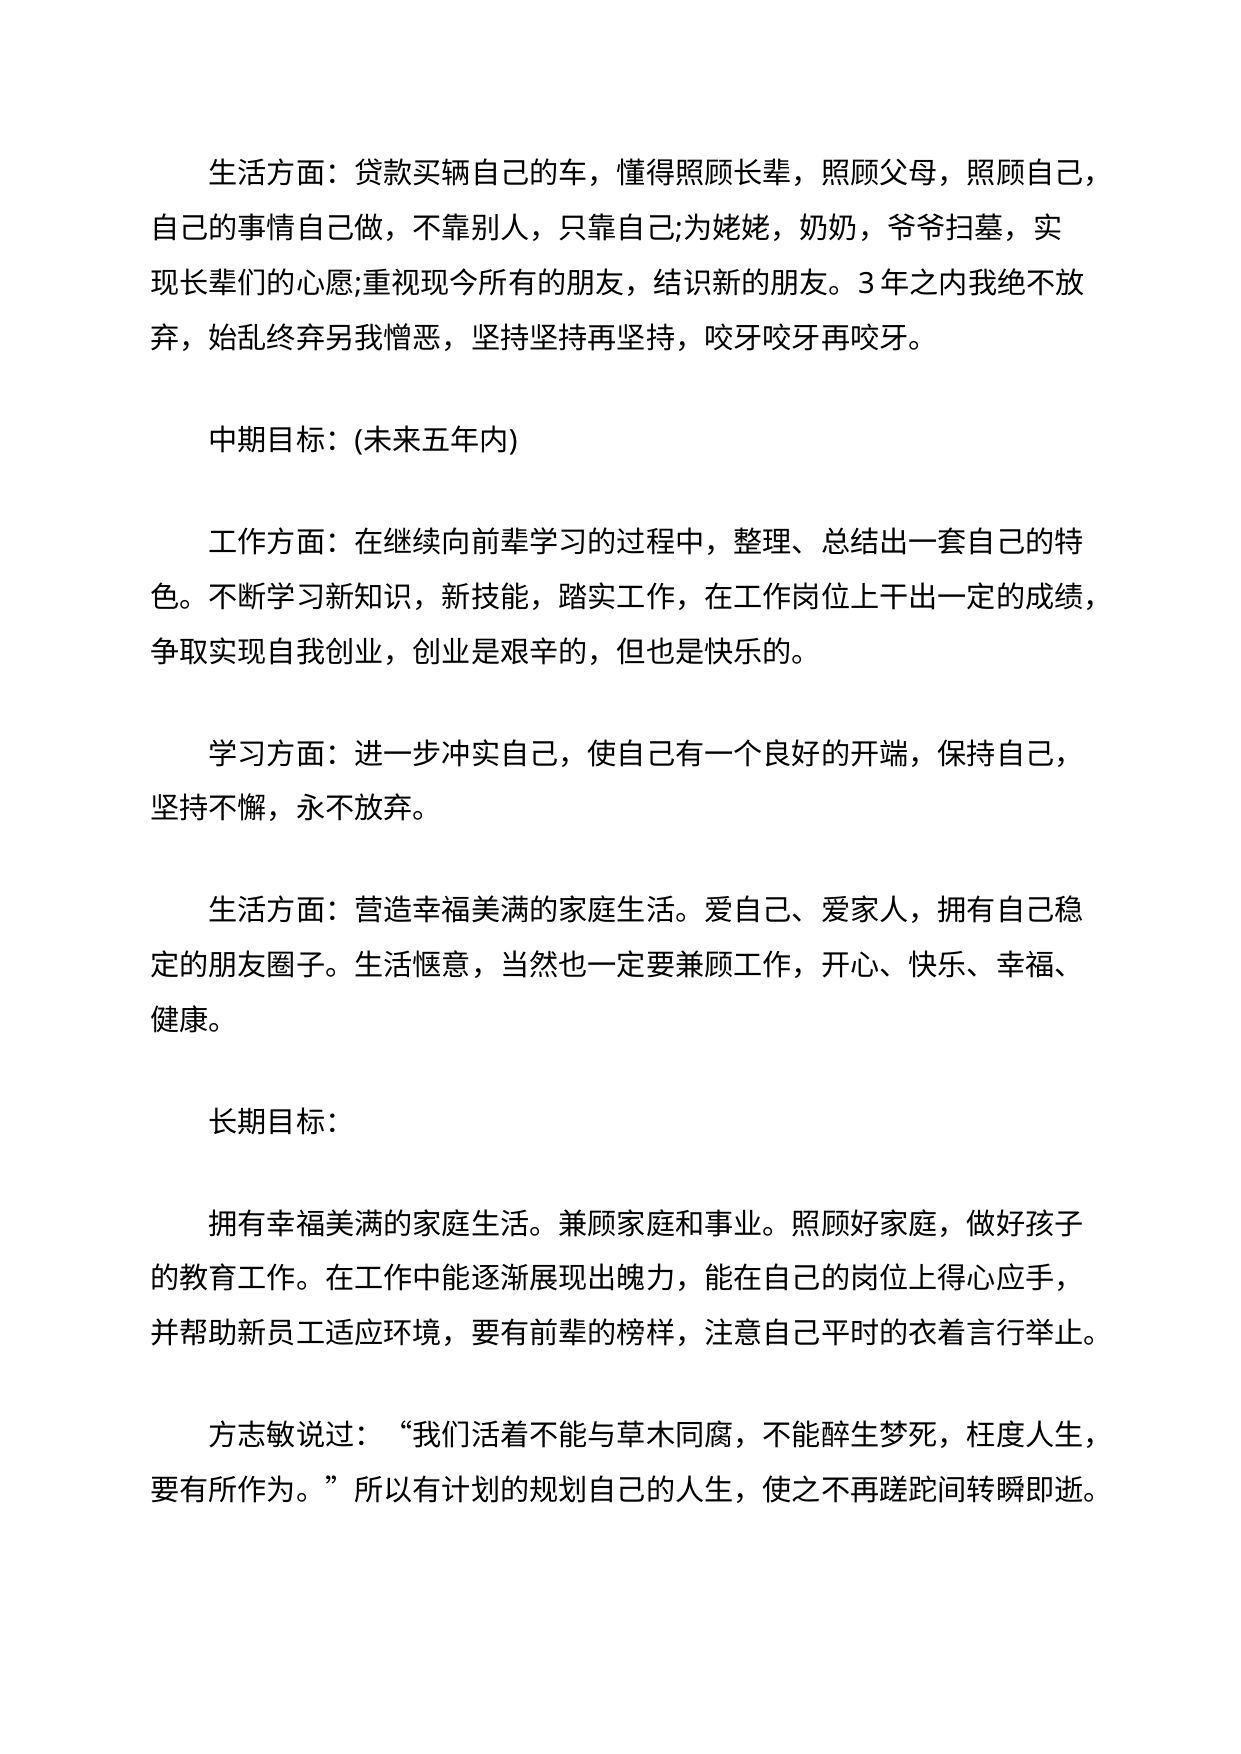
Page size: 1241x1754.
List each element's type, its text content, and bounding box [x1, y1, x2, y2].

text 学习方面：进一步冲实自己，使自己有一个良好的开端，保持自己，坚持不懈，永不放弃。 [150, 730, 1090, 827]
text 生活方面：营造幸福美满的家庭生活。爱自己、爱家人，拥有自己稳定的朋友圈子。生活惬意，当然也一定要兼顾工作，开心、快乐、幸福、健康。 [150, 887, 1090, 1039]
text 方志敏说过：“我们活着不能与草木同腐，不能醉生梦死，枉度人生，要有所作为。”所以有计划的规划自己的人生，使之不再蹉跎间转瞬即逝。 [150, 1412, 1090, 1509]
text 拥有幸福美满的家庭生活。兼顾家庭和事业。照顾好家庭，做好孩子的教育工作。在工作中能逐渐展现出魄力，能在自己的岗位上得心应手，并帮助新员工适应环境，要有前辈的榜样，注意自己平时的衣着言行举止。 [150, 1200, 1090, 1352]
text 长期目标： [150, 1098, 1090, 1141]
text 生活方面：贷款买辆自己的车，懂得照顾长辈，照顾父母，照顾自己，自己的事情自己做，不靠别人，只靠自己;为姥姥，奶奶，爷爷扫墓，实现长辈们的心愿;重视现今所有的朋友，结识新的朋友。3年之内我绝不放弃，始乱终弃另我憎恶，坚持坚持再坚持，咬牙咬牙再咬牙。 [150, 150, 1090, 357]
text 中期目标：(未来五年内) [150, 417, 1090, 459]
text 工作方面：在继续向前辈学习的过程中，整理、总结出一套自己的特色。不断学习新知识，新技能，踏实工作，在工作岗位上干出一定的成绩，争取实现自我创业，创业是艰辛的，但也是快乐的。 [150, 519, 1090, 671]
